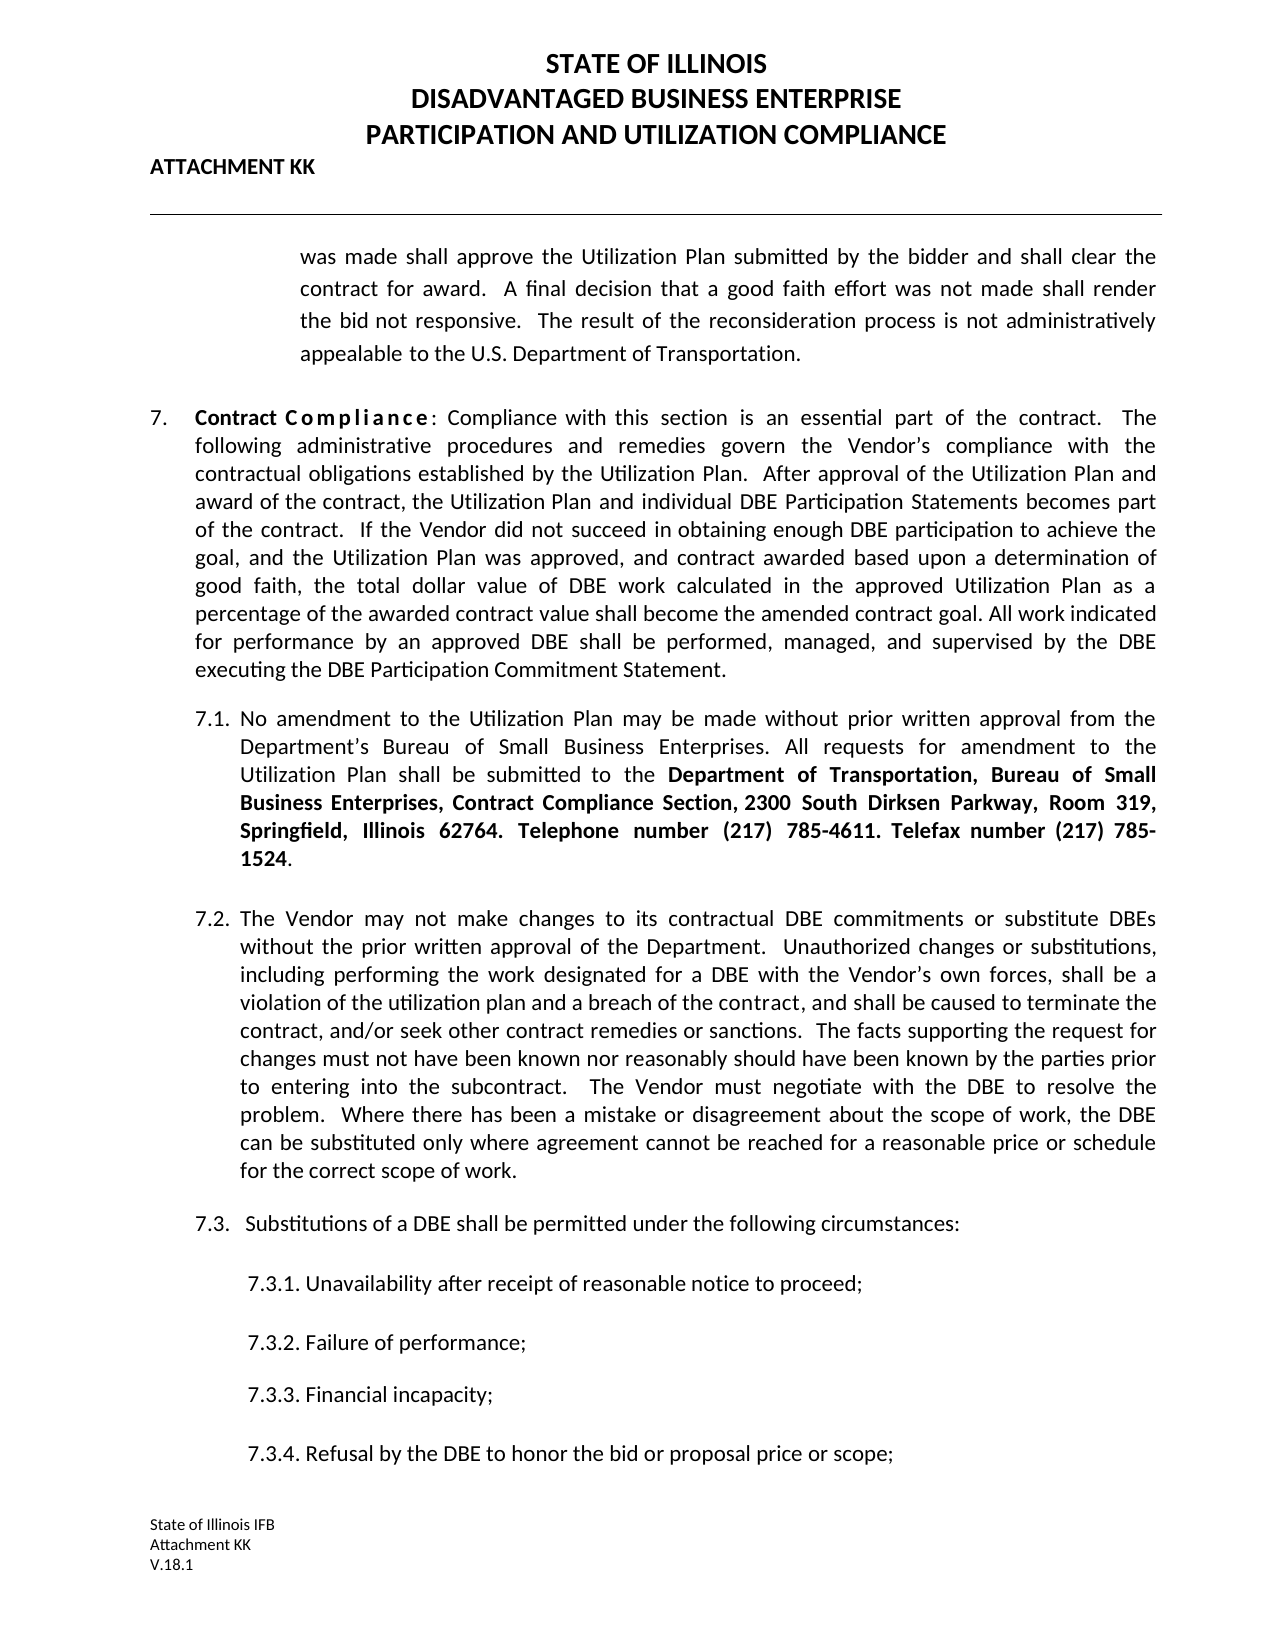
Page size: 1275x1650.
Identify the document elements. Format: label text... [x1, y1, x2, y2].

text 7.1. No amendment to the Utilization Plan may be made without prior written approval from the Department’s Bureau of Small Business Enterprises. All requests for amendment to the Utilization Plan shall be submitted to the Department of Transportation, Bureau of Small Business Enterprises, Contract Compliance Section, 2300 South Dirksen Parkway, Room 319, Springfield, Illinois 62764. Telephone number (217) 785-4611. Telefax number (217) 785-1524. [195, 704, 1157, 872]
text 7.3.3. Financial incapacity; [247, 1381, 1164, 1409]
text 7.3. Substitutions of a DBE shall be permitted under the following circumstances: [195, 1209, 1162, 1237]
text 7.2. The Vendor may not make changes to its contractual DBE commitments or substitute DBEs without the prior written approval of the Department. Unauthorized changes or substitutions, including performing the work designated for a DBE with the Vendor’s own forces, shall be a violation of the utilization plan and a breach of the contract, and shall be caused to terminate the contract, and/or seek other contract remedies or sanctions. The facts supporting the request for changes must not have been known nor reasonably should have been known by the parties prior to entering into the subcontract. The Vendor must negotiate with the DBE to resolve the problem. Where there has been a mistake or disagreement about the scope of work, the DBE can be substituted only where agreement cannot be reached for a reasonable price or schedule for the correct scope of work. [195, 904, 1157, 1184]
text 7.3.1. Unavailability after receipt of reasonable notice to proceed; [247, 1269, 1164, 1297]
text 7. Contract Compliance: Compliance with this section is an essential part of the contract. The following administrative procedures and remedies govern the Vendor’s compliance with the contractual obligations established by the Utilization Plan. After approval of the Utilization Plan and award of the contract, the Utilization Plan and individual DBE Participation Statements becomes part of the contract. If the Vendor did not succeed in obtaining enough DBE participation to achieve the goal, and the Utilization Plan was approved, and contract awarded based upon a determination of good faith, the total dollar value of DBE work calculated in the approved Utilization Plan as a percentage of the awarded contract value shall become the amended contract goal. All work indicated for performance by an approved DBE shall be performed, managed, and supervised by the DBE executing the DBE Participation Commitment Statement. [150, 403, 1156, 683]
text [240, 242, 1156, 367]
text 7.3.2. Failure of performance; [247, 1328, 1164, 1356]
text 7.3.4. Refusal by the DBE to honor the bid or proposal price or scope; [247, 1439, 1164, 1467]
